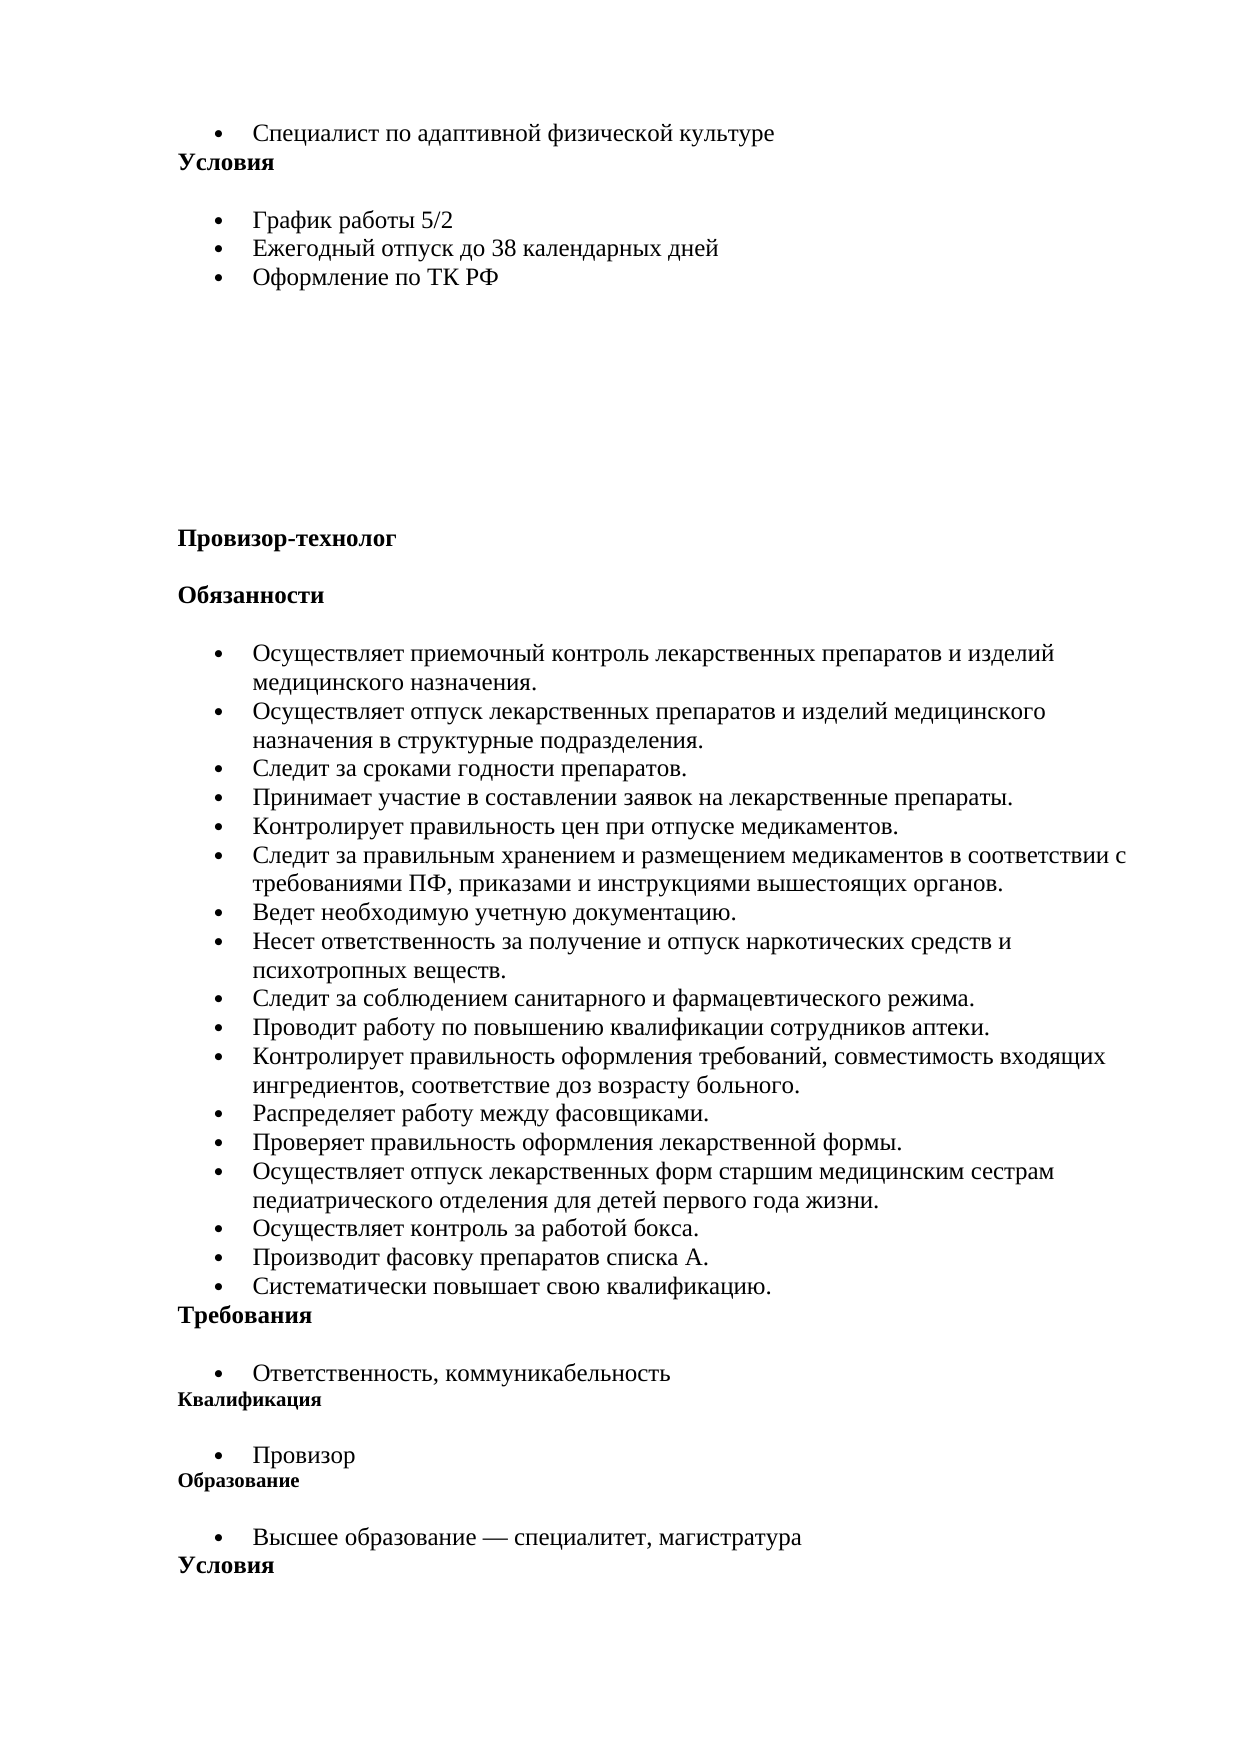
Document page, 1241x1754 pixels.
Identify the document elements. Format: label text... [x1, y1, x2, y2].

list Следит за соблюдением санитарного и фармацевтического режима. [215, 983, 1152, 1012]
list Осуществляет приемочный контроль лекарственных препаратов и изделий медицинского назначения. [215, 638, 1152, 696]
text Условия [177, 147, 1152, 176]
text Обязанности [177, 581, 1152, 609]
list Осуществляет отпуск лекарственных препаратов и изделий медицинского назначения в структурные подразделения. [215, 696, 1152, 753]
text Образование [177, 1468, 1152, 1492]
list Проводит работу по повышению квалификации сотрудников аптеки. [215, 1012, 1152, 1041]
list Высшее образование — специалитет, магистратура [215, 1522, 1152, 1550]
list Контролирует правильность цен при отпуске медикаментов. [215, 811, 1152, 840]
list Проверяет правильность оформления лекарственной формы. [215, 1127, 1152, 1156]
list Провизор [215, 1440, 1152, 1468]
list Ежегодный отпуск до 38 календарных дней [215, 233, 1152, 262]
list Систематически повышает свою квалификацию. [215, 1271, 1152, 1300]
list Осуществляет отпуск лекарственных форм старшим медицинским сестрам педиатрического отделения для детей первого года жизни. [215, 1156, 1152, 1213]
list Ответственность, коммуникабельность [215, 1358, 1152, 1386]
list Следит за правильным хранением и размещением медикаментов в соответствии с требованиями ПФ, приказами и инструкциями вышестоящих органов. [215, 840, 1152, 897]
text Провизор-технолог [177, 523, 1152, 551]
list Несет ответственность за получение и отпуск наркотических средств и психотропных веществ. [215, 926, 1152, 983]
list Следит за сроками годности препаратов. [215, 753, 1152, 782]
list График работы 5/2 [215, 205, 1152, 233]
list Принимает участие в составлении заявок на лекарственные препараты. [215, 782, 1152, 811]
list Оформление по ТК РФ [215, 262, 1152, 291]
list Специалист по адаптивной физической культуре [215, 118, 1152, 147]
list Контролирует правильность оформления требований, совместимость входящих ингредиентов, соответствие доз возрасту больного. [215, 1041, 1152, 1098]
list Распределяет работу между фасовщиками. [215, 1098, 1152, 1127]
list Производит фасовку препаратов списка А. [215, 1242, 1152, 1271]
text Условия [177, 1550, 1152, 1579]
text Квалификация [177, 1386, 1152, 1411]
list Осуществляет контроль за работой бокса. [215, 1213, 1152, 1242]
list Ведет необходимую учетную документацию. [215, 897, 1152, 926]
text Требования [177, 1300, 1152, 1328]
